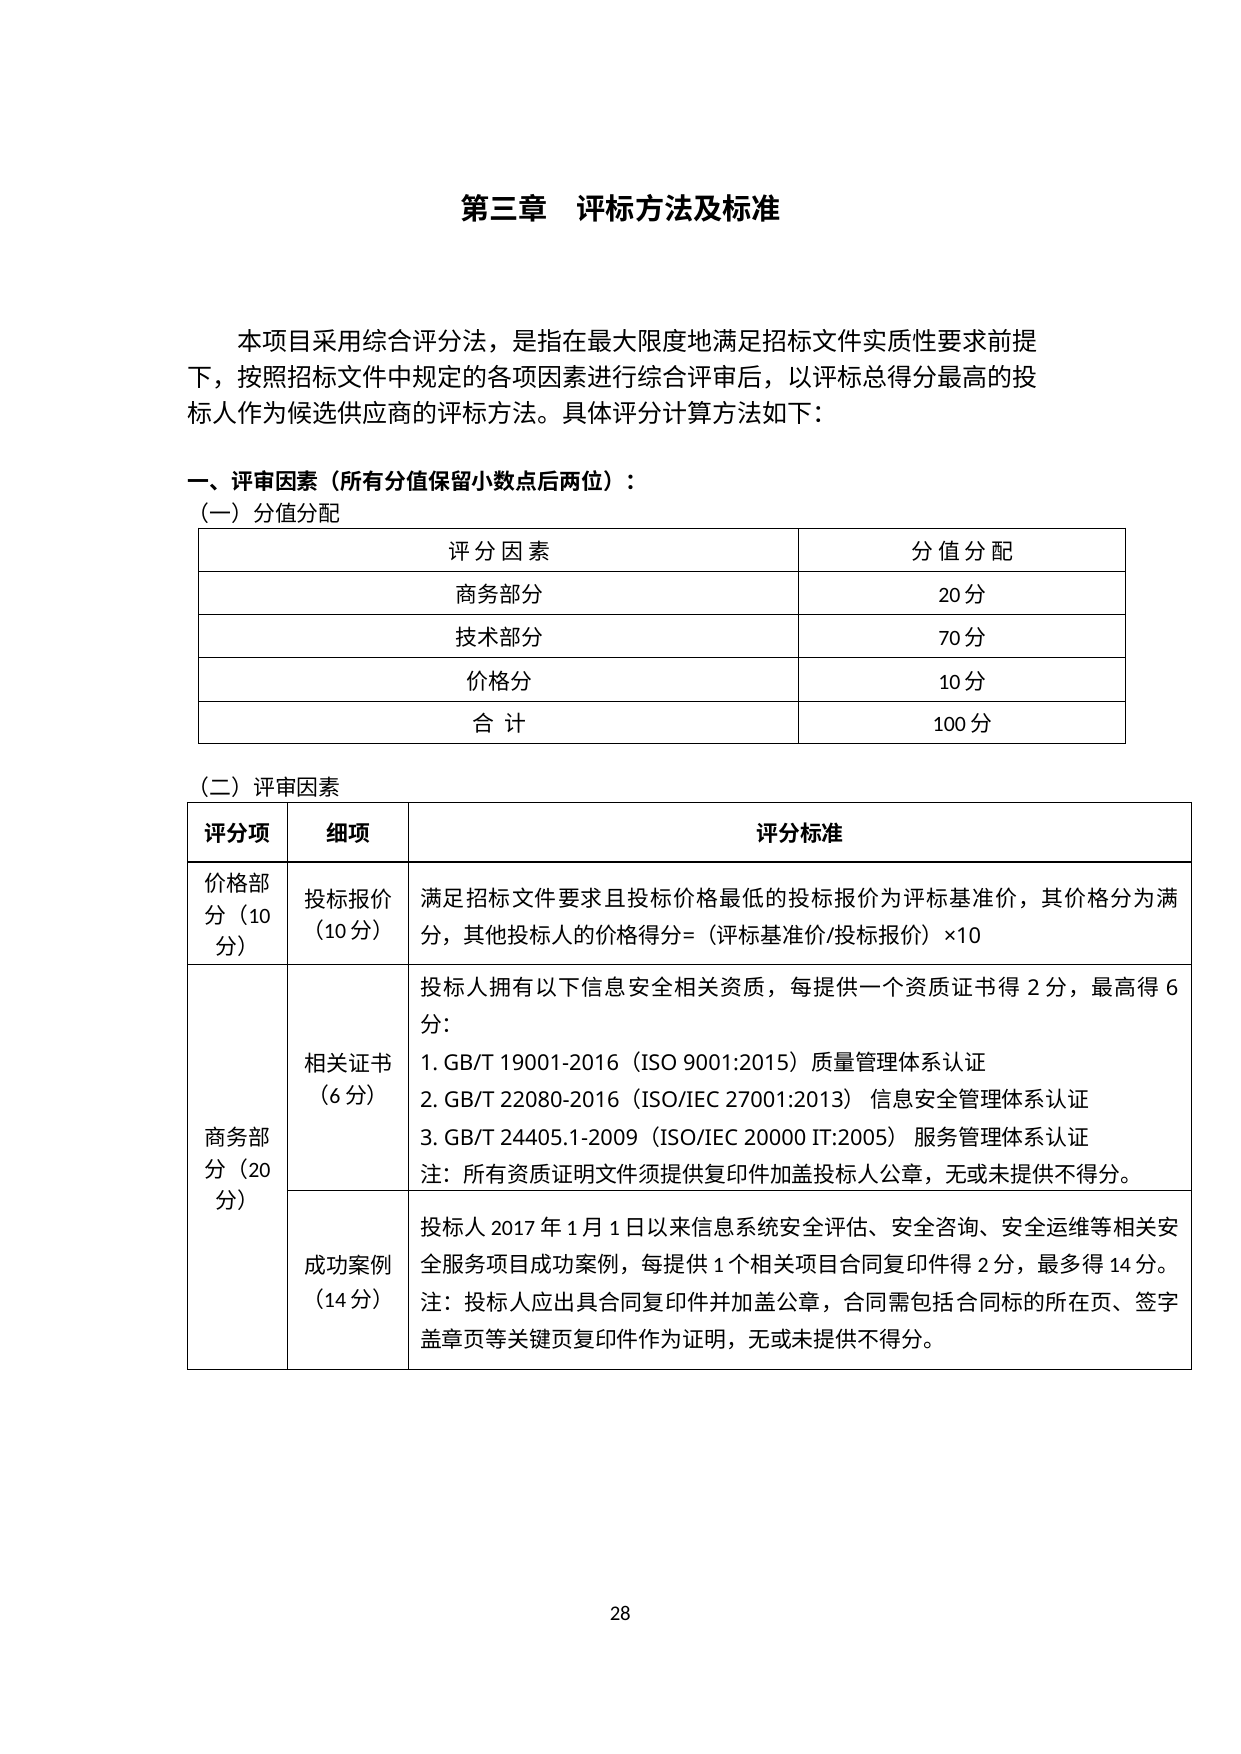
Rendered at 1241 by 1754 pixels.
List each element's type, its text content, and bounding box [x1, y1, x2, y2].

table_header 评 分 因 素 [199, 529, 798, 571]
table_cell 相关证书 （6分） [288, 965, 408, 1190]
table_cell 10分 [799, 658, 1125, 701]
table_cell 投标人2017年1月1日以来信息系统安全评估、安全咨询、安全运维等相关安全服务项目成功案例，每提供1个相关项目合同复印件得2分，最多得14分。注：投标人应出具合同复印件并加盖公章，合同需包括合同标的所在页、签字盖章页等关键页复印件作为证明，无或未提供不得分。 [409, 1191, 1191, 1369]
table_cell 投标报价 （10分） [288, 863, 408, 964]
table_cell 20分 [799, 572, 1125, 614]
list （二）评审因素 [187, 770, 1053, 802]
table_cell 商务部分（20分） [188, 965, 287, 1369]
table_header 细项 [288, 803, 408, 861]
table_cell 成功案例（14分） [288, 1191, 408, 1369]
text 一、评审因素（所有分值保留小数点后两位）： [187, 464, 1053, 496]
table_header 评分项 [188, 803, 287, 861]
table_cell 价格部分（10分） [188, 863, 287, 964]
table_header 评分标准 [409, 803, 1191, 861]
text 本项目采用综合评分法，是指在最大限度地满足招标文件实质性要求前提下，按照招标文件中规定的各项因素进行综合评审后，以评标总得分最高的投标人作为候选供应商的评标方法。具体评分计算方法如下： [187, 321, 1053, 430]
table_cell 合 计 [199, 702, 798, 742]
table_header 分 值 分 配 [799, 529, 1125, 571]
subtitle 第三章 评标方法及标准 [187, 185, 1053, 228]
table_cell 投标人拥有以下信息安全相关资质，每提供一个资质证书得2分，最高得6分： 1. GB/T 19001-2016（ISO 9001:2015）质量管理体系认证 2. GB/T 22080-2016（ISO/IEC 27001:2013） 信息安全管理体系认证 3. GB/T 24405.1-2009（ISO/IEC 20000 IT:2005） 服务管理体系认证 注：所有资质证明文件须提供复印件加盖投标人公章，无或未提供不得分。 [409, 965, 1191, 1190]
list （一）分值分配 [187, 496, 1053, 527]
table_cell 100分 [799, 702, 1125, 742]
table_cell 满足招标文件要求且投标价格最低的投标报价为评标基准价，其价格分为满分，其他投标人的价格得分=（评标基准价/投标报价）×10 [409, 863, 1191, 964]
table_cell 价格分 [199, 658, 798, 701]
table_cell 商务部分 [199, 572, 798, 614]
table_cell 技术部分 [199, 615, 798, 657]
table_cell 70分 [799, 615, 1125, 657]
